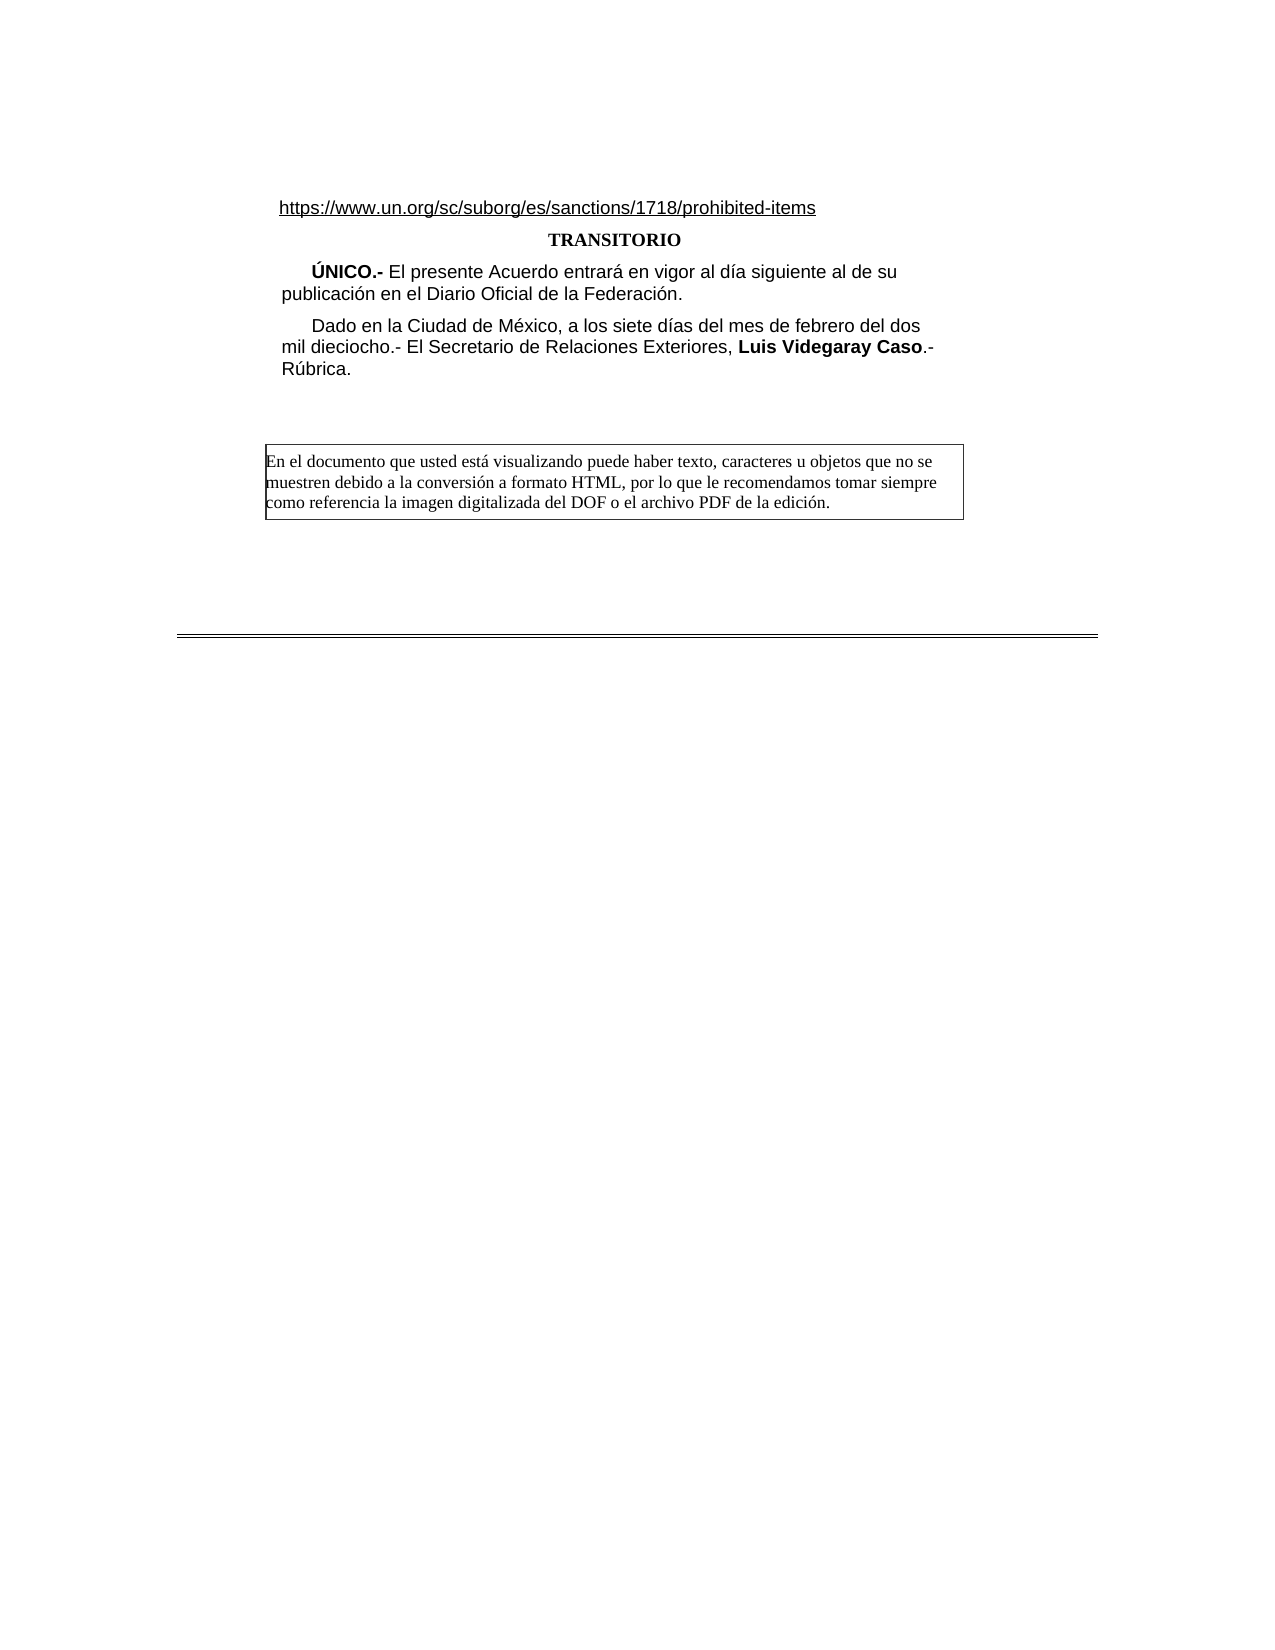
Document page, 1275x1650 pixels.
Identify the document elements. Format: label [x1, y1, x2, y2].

table_header [200, 148, 1075, 633]
